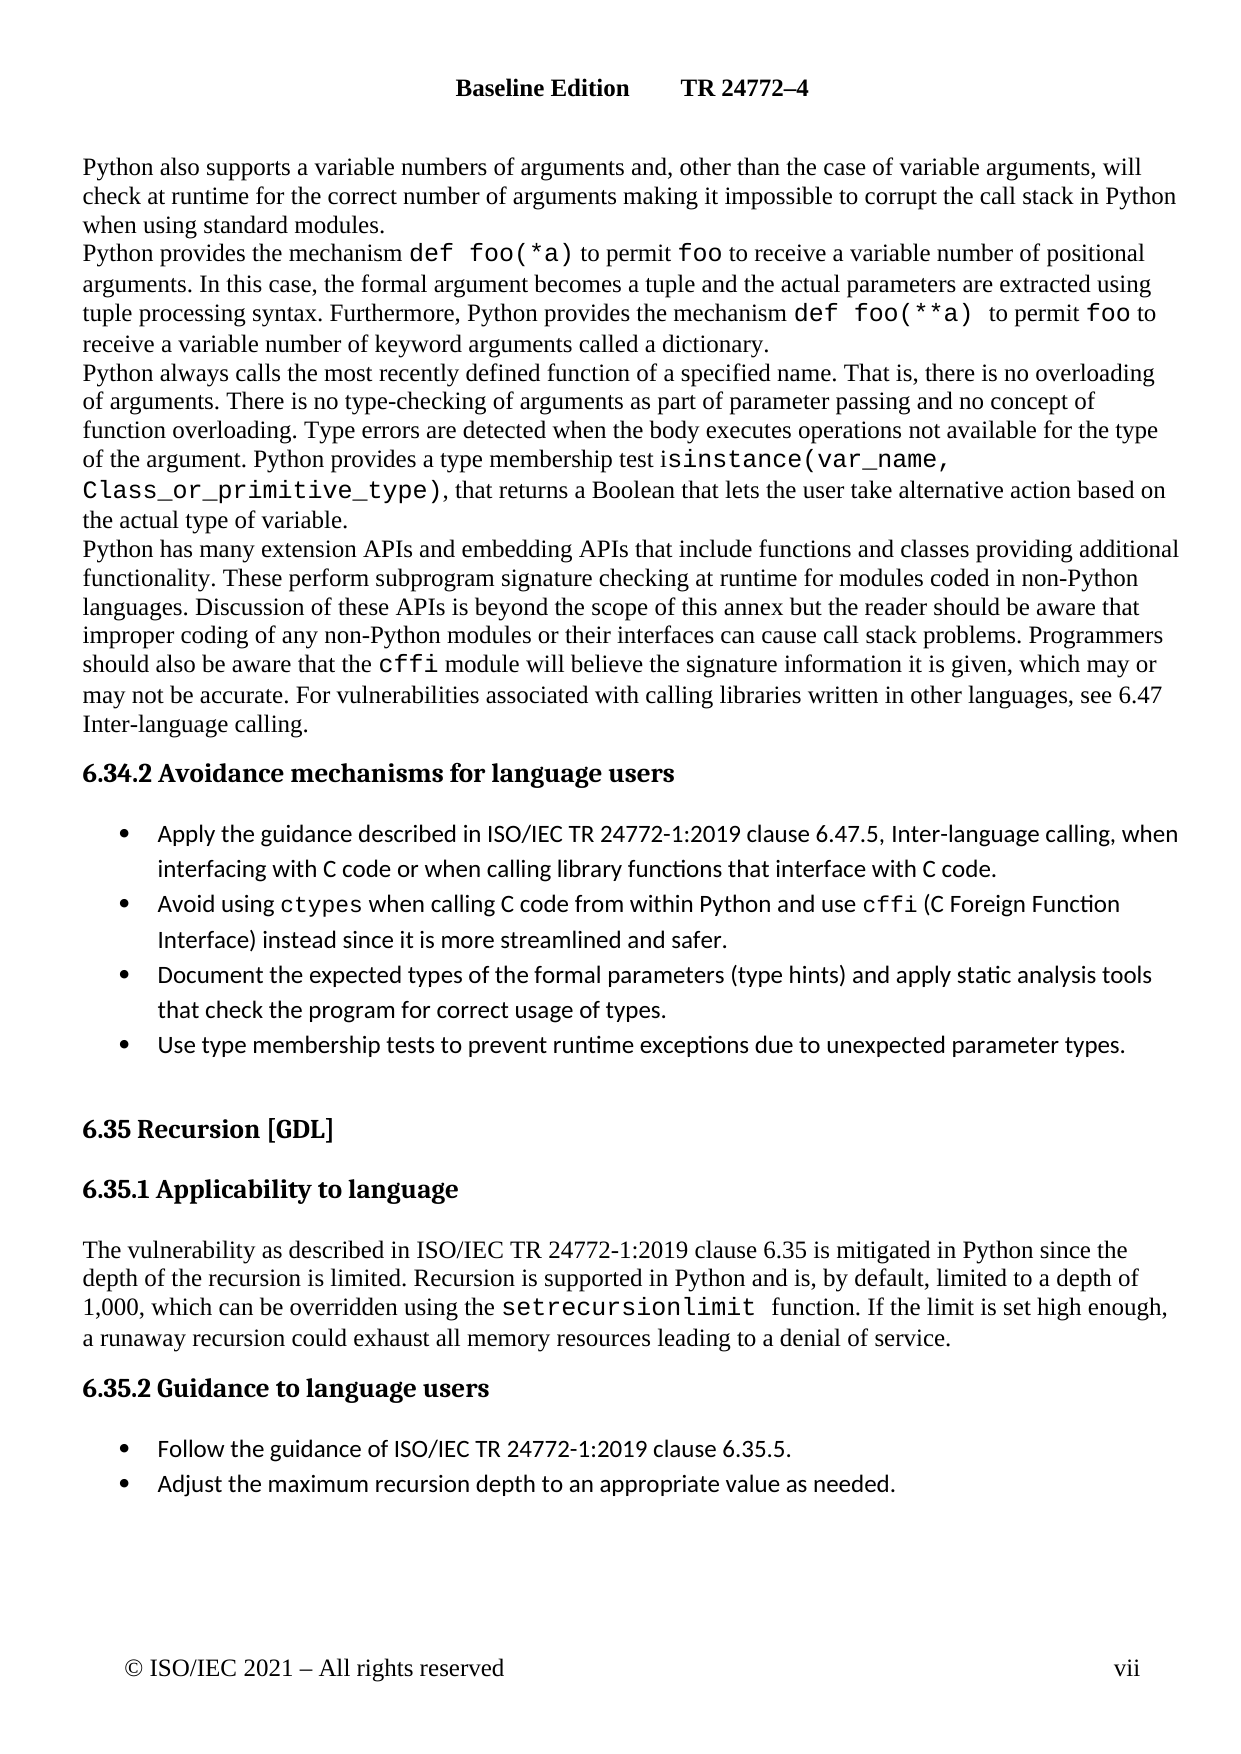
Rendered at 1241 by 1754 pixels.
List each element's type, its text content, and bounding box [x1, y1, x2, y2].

subtitle 6.35.1 Applicability to language [82, 1174, 1182, 1206]
subtitle 6.34.2 Avoidance mechanisms for language users [82, 758, 1182, 790]
text Python provides the mechanism def foo(*a) to permit foo to receive a variable number of positional arguments. In this case, the formal argument becomes a tuple and the actual parameters are extracted using tuple processing syntax. Furthermore, Python provides the mechanism def foo(**a) to permit foo to receive a variable number of keyword arguments called a dictionary. [82, 238, 1182, 358]
list Document the expected types of the formal parameters (type hints) and apply static analysis tools that check the program for correct usage of types. [120, 959, 1182, 1025]
text Python always calls the most recently defined function of a specified name. That is, there is no overloading of arguments. There is no type-checking of arguments as part of parameter passing and no concept of function overloading. Type errors are detected when the body executes operations not available for the type of the argument. Python provides a type membership test isinstance(var_name, Class_or_primitive_type), that returns a Boolean that lets the user take alternative action based on the actual type of variable. [82, 358, 1182, 534]
text Python also supports a variable numbers of arguments and, other than the case of variable arguments, will check at runtime for the correct number of arguments making it impossible to corrupt the call stack in Python when using standard modules. [82, 152, 1182, 238]
list Apply the guidance described in ISO/IEC TR 24772-1:2019 clause 6.47.5, Inter-language calling, when interfacing with C code or when calling library functions that interface with C code. [120, 819, 1182, 884]
list Follow the guidance of ISO/IEC TR 24772-1:2019 clause 6.35.5. [120, 1433, 1182, 1463]
subtitle 6.35 Recursion [GDL] [82, 1114, 1182, 1145]
list Avoid using ctypes when calling C code from within Python and use cffi (C Foreign Function Interface) instead since it is more streamlined and safer. [120, 889, 1182, 955]
list Adjust the maximum recursion depth to an appropriate value as needed. [120, 1468, 1182, 1498]
text Python has many extension APIs and embedding APIs that include functions and classes providing additional functionality. These perform subprogram signature checking at runtime for modules coded in non-Python languages. Discussion of these APIs is beyond the scope of this annex but the reader should be aware that improper coding of any non-Python modules or their interfaces can cause call stack problems. Programmers should also be aware that the cffi module will believe the signature information it is given, which may or may not be accurate. For vulnerabilities associated with calling libraries written in other languages, see 6.47 Inter-language calling. [82, 534, 1182, 738]
subtitle 6.35.2 Guidance to language users [82, 1373, 1182, 1404]
text The vulnerability as described in ISO/IEC TR 24772-1:2019 clause 6.35 is mitigated in Python since the depth of the recursion is limited. Recursion is supported in Python and is, by default, limited to a depth of 1,000, which can be overridden using the setrecursionlimit function. If the limit is set high enough, a runaway recursion could exhaust all memory resources leading to a denial of service. [82, 1235, 1182, 1352]
list Use type membership tests to prevent runtime exceptions due to unexpected parameter types. [120, 1029, 1182, 1060]
